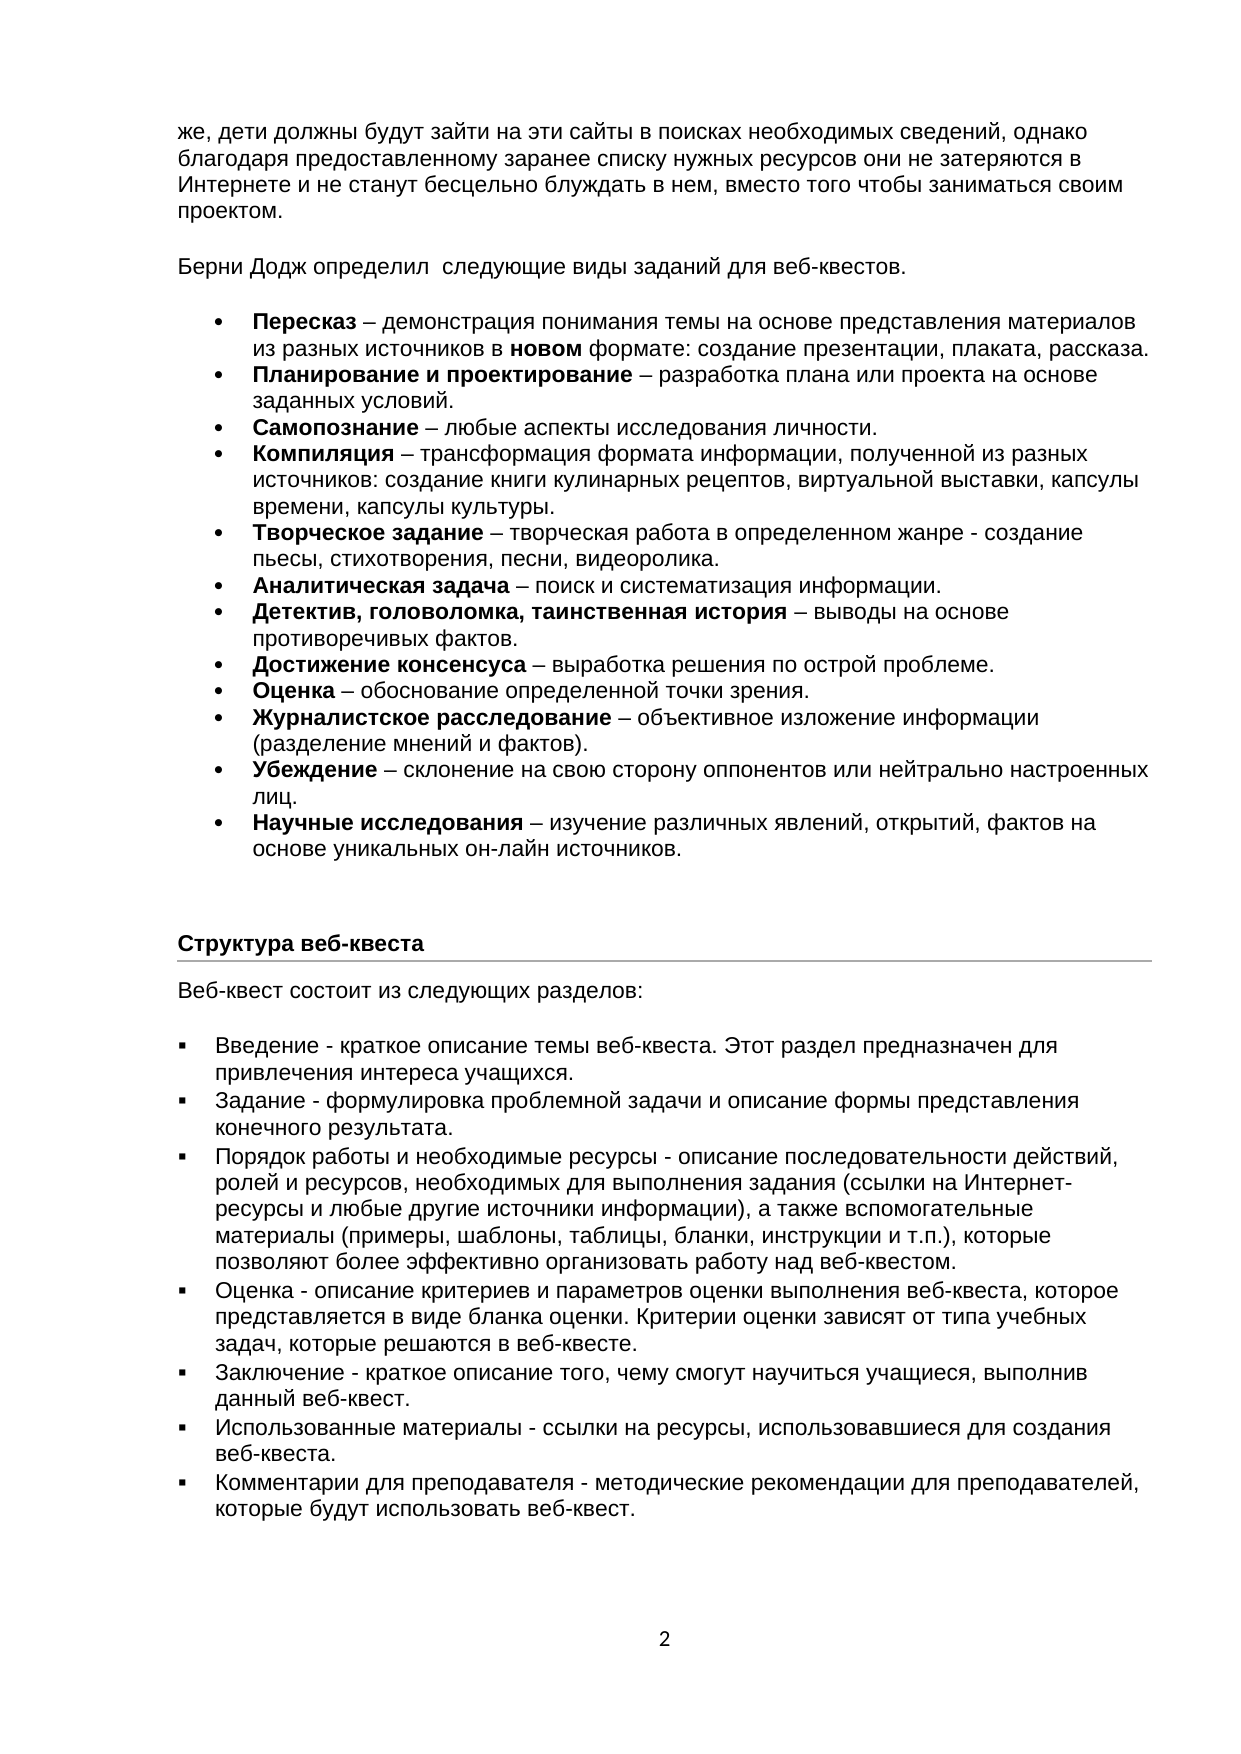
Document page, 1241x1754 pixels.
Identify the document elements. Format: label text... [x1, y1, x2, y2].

text Структура веб-квеста [177, 930, 1152, 960]
list Научные исследования – изучение различных явлений, открытий, фактов на основе уникальных он-лайн источников. [215, 809, 1152, 862]
list Убеждение – склонение на свою сторону оппонентов или нейтрально настроенных лиц. [215, 756, 1152, 809]
list Самопознание – любые аспекты исследования личности. [215, 414, 1152, 440]
list Задание - формулировка проблемной задачи и описание формы представления конечного результата. [177, 1087, 1152, 1140]
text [177, 118, 1152, 223]
list Планирование и проектирование – разработка плана или проекта на основе заданных условий. [215, 361, 1152, 414]
list Заключение - краткое описание того, чему смогут научиться учащиеся, выполнив данный веб-квест. [177, 1358, 1152, 1411]
list Достижение консенсуса – выработка решения по острой проблеме. [215, 651, 1152, 677]
list Компиляция – трансформация формата информации, полученной из разных источников: создание книги кулинарных рецептов, виртуальной выставки, капсулы времени, капсулы культуры. [215, 440, 1152, 519]
list Журналистское расследование – объективное изложение информации (разделение мнений и фактов). [215, 703, 1152, 756]
list Комментарии для преподавателя - методические рекомендации для преподавателей, которые будут использовать веб-квест. [177, 1469, 1152, 1522]
text Берни Додж определил следующие виды заданий для веб-квестов. [177, 253, 1152, 279]
list Пересказ – демонстрация понимания темы на основе представления материалов из разных источников в новом формате: создание презентации, плаката, рассказа. [215, 308, 1152, 361]
text Веб-квест состоит из следующих разделов: [177, 977, 1152, 1003]
list Творческое задание – творческая работа в определенном жанре - создание пьесы, стихотворения, песни, видеоролика. [215, 519, 1152, 572]
list Оценка - описание критериев и параметров оценки выполнения веб-квеста, которое представляется в виде бланка оценки. Критерии оценки зависят от типа учебных задач, которые решаются в веб-квесте. [177, 1277, 1152, 1356]
list Порядок работы и необходимые ресурсы - описание последовательности действий, ролей и ресурсов, необходимых для выполнения задания (ссылки на Интернет-ресурсы и любые другие источники информации), а также вспомогательные материалы (примеры, шаблоны, таблицы, бланки, инструкции и т.п.), которые позволяют более эффективно организовать работу над веб-квестом. [177, 1143, 1152, 1274]
list Аналитическая задача – поиск и систематизация информации. [215, 572, 1152, 598]
list Введение - краткое описание темы веб-квеста. Этот раздел предназначен для привлечения интереса учащихся. [177, 1032, 1152, 1085]
list Детектив, головоломка, таинственная история – выводы на основе противоречивых фактов. [215, 598, 1152, 651]
list Оценка – обоснование определенной точки зрения. [215, 677, 1152, 703]
list Использованные материалы - ссылки на ресурсы, использовавшиеся для создания веб-квеста. [177, 1414, 1152, 1466]
